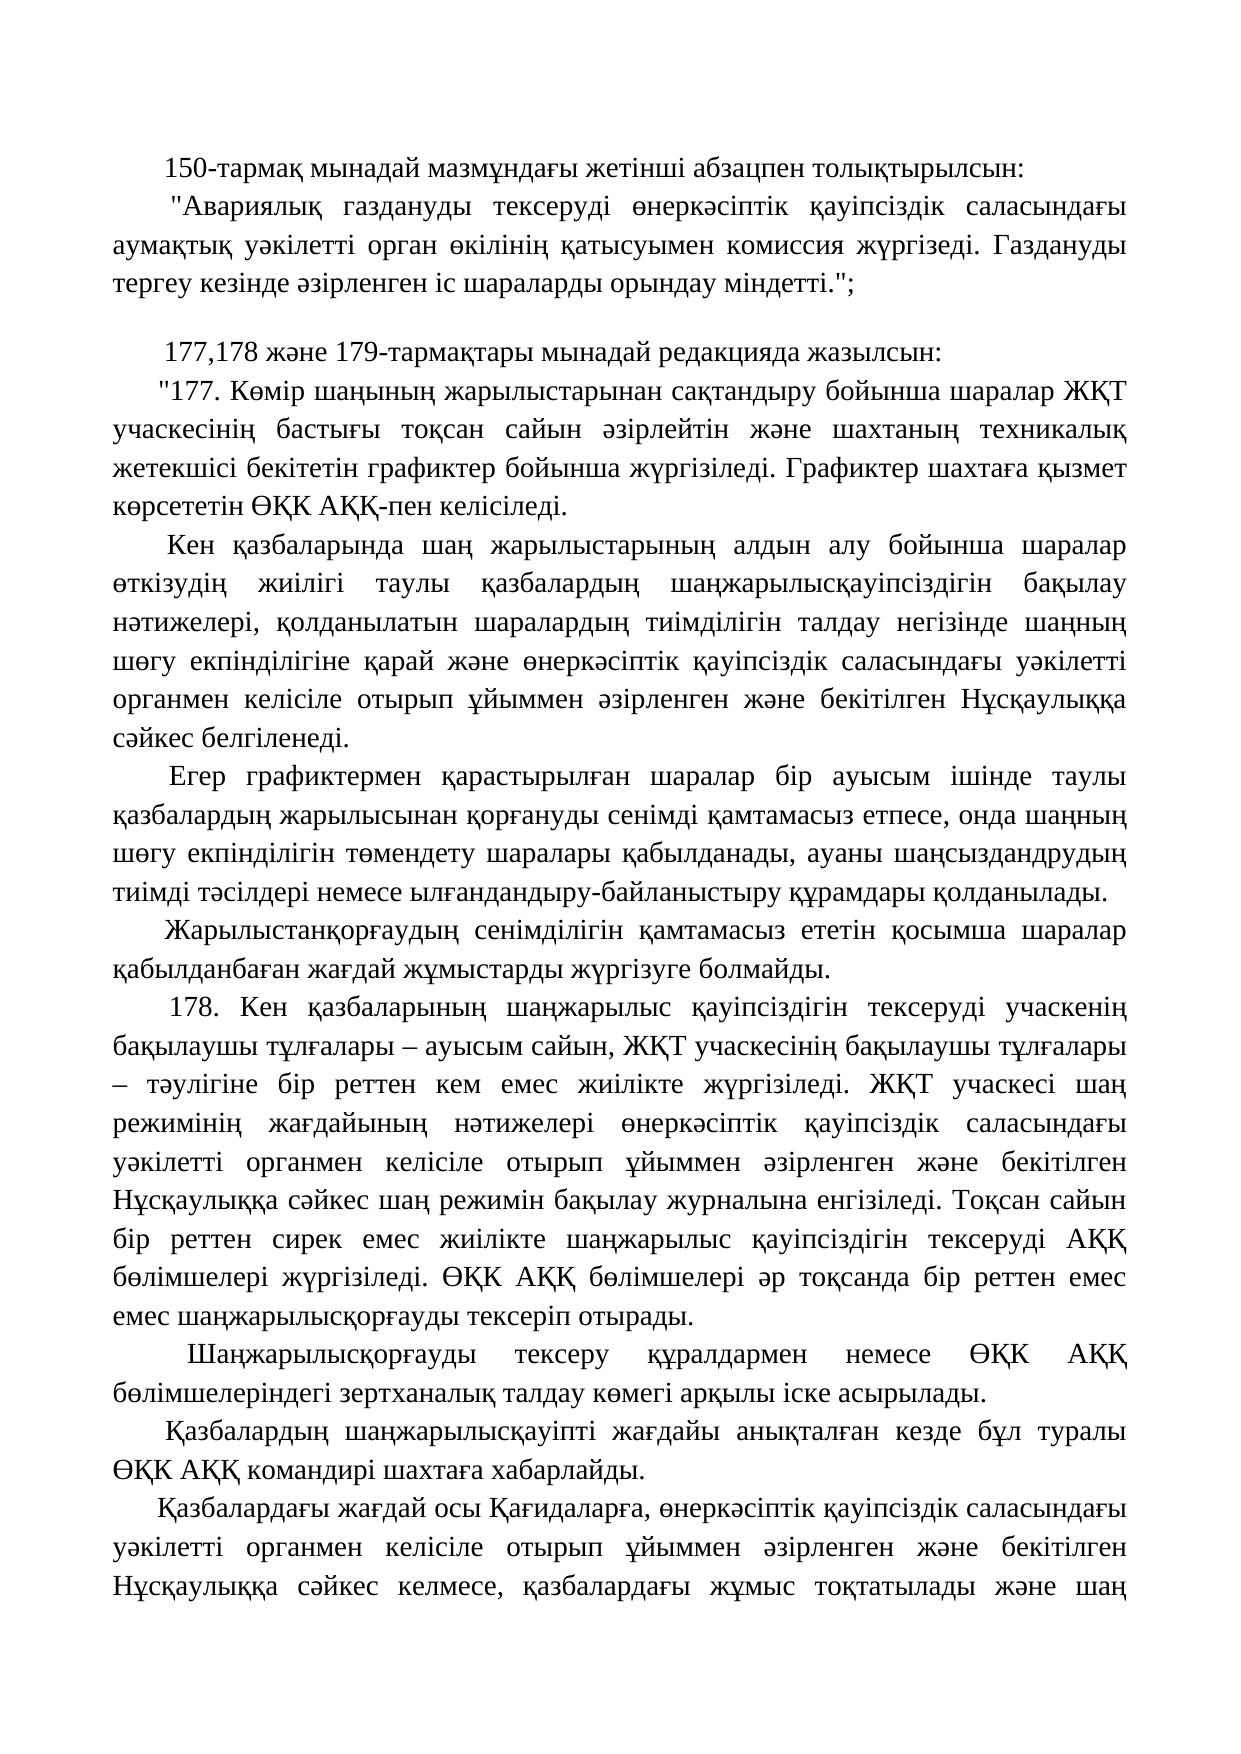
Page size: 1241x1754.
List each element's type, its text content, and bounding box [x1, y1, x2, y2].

text Кен қазбаларында шаң жарылыстарының алдын алу бойынша шаралар өткізудің жиілігі таулы қазбалардың шаңжарылысқауіпсіздігін бақылау нәтижелері, қолданылатын шаралардың тиімділігін талдау негізінде шаңның шөгу екпінділігіне қарай және өнеркәсіптік қауіпсіздік саласындағы уәкілетті органмен келісіле отырып ұйыммен әзірленген және бекітілген Нұсқаулыққа сәйкес белгіленеді. [112, 527, 1128, 753]
text Қазбалардың шаңжарылысқауіпті жағдайы анықталған кезде бұл туралы ӨҚК АҚҚ командирі шахтаға хабарлайды. [112, 1413, 1128, 1486]
text "177. Көмір шаңының жарылыстарынан сақтандыру бойынша шаралар ЖҚТ учаскесінің бастығы тоқсан сайын әзірлейтін және шахтаның техникалық жетекшісі бекітетін графиктер бойынша жүргізіледі. Графиктер шахтаға қызмет көрсететін ӨҚК АҚҚ-пен келісіледі. [112, 373, 1128, 522]
text 178. Кен қазбаларының шаңжарылыс қауіпсіздігін тексеруді учаскенің бақылаушы тұлғалары – ауысым сайын, ЖҚТ учаскесінің бақылаушы тұлғалары – тәулігіне бір реттен кем емес жиілікте жүргізіледі. ЖҚТ учаскесі шаң режимінің жағдайының нәтижелері өнеркәсіптік қауіпсіздік саласындағы уәкілетті органмен келісіле отырып ұйыммен әзірленген және бекітілген Нұсқаулыққа сәйкес шаң режимін бақылау журналына енгізіледі. Тоқсан сайын бір реттен сирек емес жиілікте шаңжарылыс қауіпсіздігін тексеруді АҚҚ бөлімшелері жүргізіледі. ӨҚК АҚҚ бөлімшелері әр тоқсанда бір реттен емес емес шаңжарылысқорғауды тексеріп отырады. [112, 989, 1128, 1331]
text 150-тармақ мынадай мазмұндағы жетінші абзацпен толықтырылсын: [112, 150, 1128, 183]
text Егер графиктермен қарастырылған шаралар бір ауысым ішінде таулы қазбалардың жарылысынан қорғануды сенімді қамтамасыз етпесе, онда шаңның шөгу екпінділігін төмендету шаралары қабылданады, ауаны шаңсыздандрудың тиімді тәсілдері немесе ылғандандыру-байланыстыру құрамдары қолданылады. [112, 758, 1128, 907]
text Жарылыстанқорғаудың сенімділігін қамтамасыз ететін қосымша шаралар қабылданбаған жағдай жұмыстарды жүргізуге болмайды. [112, 912, 1128, 984]
text 177,178 және 179-тармақтары мынадай редакцияда жазылсын: [112, 334, 1128, 368]
text Шаңжарылысқорғауды тексеру құралдармен немесе ӨҚК АҚҚ бөлімшелеріндегі зертханалық талдау көмегі арқылы іске асырылады. [112, 1336, 1128, 1408]
text "Авариялық газдануды тексеруді өнеркәсіптік қауіпсіздік саласындағы аумақтық уәкілетті орган өкілінің қатысуымен комиссия жүргізеді. Газдануды тергеу кезінде әзірленген іс шараларды орындау міндетті."; [112, 188, 1128, 299]
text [112, 1491, 1128, 1601]
